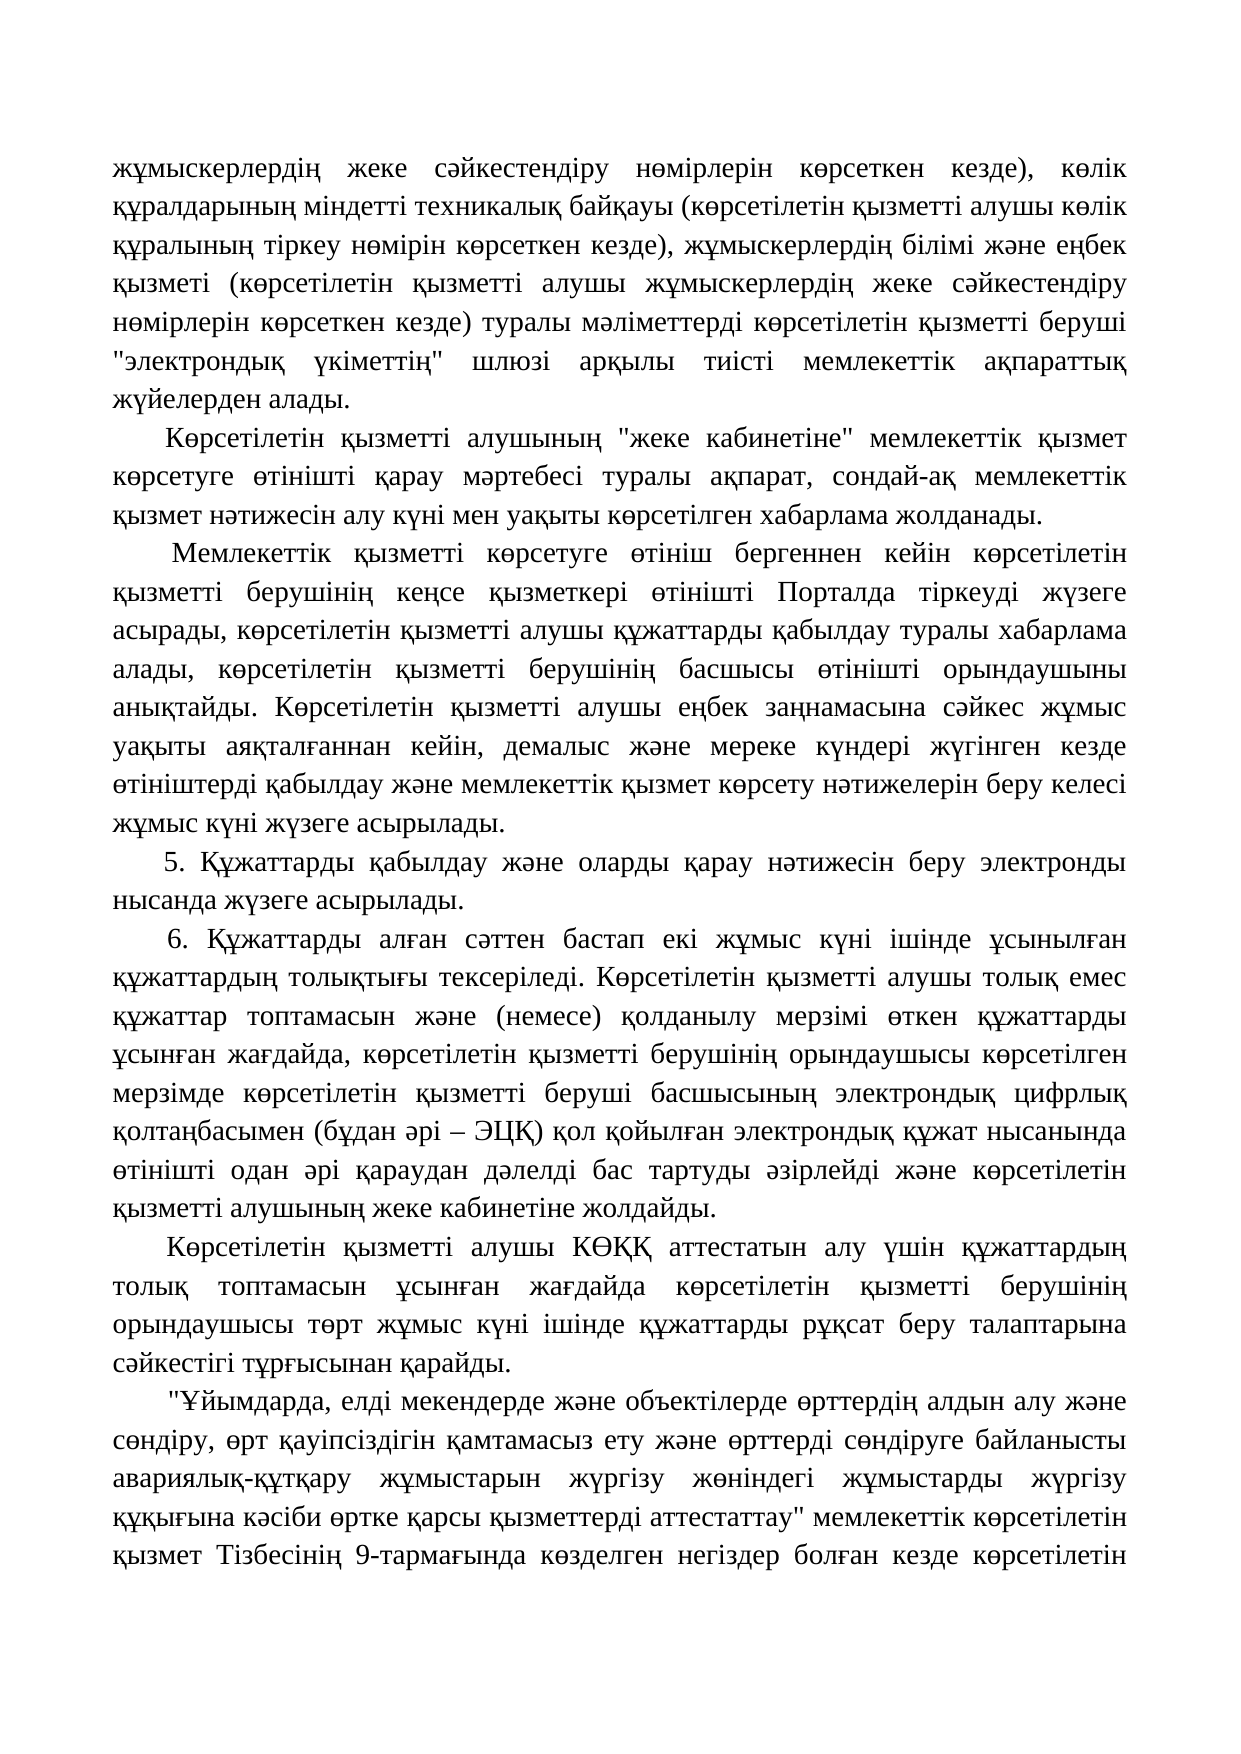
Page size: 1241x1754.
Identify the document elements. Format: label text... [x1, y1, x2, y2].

text Мемлекеттік қызметті көрсетуге өтініш бергеннен кейін көрсетілетін қызметті берушінің кеңсе қызметкері өтінішті Порталда тіркеуді жүзеге асырады, көрсетілетін қызметті алушы құжаттарды қабылдау туралы хабарлама алады, көрсетілетін қызметті берушінің басшысы өтінішті орындаушыны анықтайды. Көрсетілетін қызметті алушы еңбек заңнамасына сәйкес жұмыс уақыты аяқталғаннан кейін, демалыс және мереке күндері жүгінген кезде өтініштерді қабылдау және мемлекеттік қызмет көрсету нәтижелерін беру келесі жұмыс күні жүзеге асырылады. [112, 535, 1128, 839]
text Көрсетілетін қызметті алушының "жеке кабинетіне" мемлекеттік қызмет көрсетуге өтінішті қарау мәртебесі туралы ақпарат, сондай-ақ мемлекеттік қызмет нәтижесін алу күні мен уақыты көрсетілген хабарлама жолданады. [112, 420, 1128, 530]
text Көрсетілетін қызметті алушы КӨҚҚ аттестатын алу үшін құжаттардың толық топтамасын ұсынған жағдайда көрсетілетін қызметті берушінің орындаушысы төрт жұмыс күні ішінде құжаттарды рұқсат беру талаптарына сәйкестігі тұрғысынан қарайды. [112, 1229, 1128, 1378]
text 6. Құжаттарды алған сәттен бастап екі жұмыс күні ішінде ұсынылған құжаттардың толықтығы тексеріледі. Көрсетілетін қызметті алушы толық емес құжаттар топтамасын және (немесе) қолданылу мерзімі өткен құжаттарды ұсынған жағдайда, көрсетілетін қызметті берушінің орындаушысы көрсетілген мерзімде көрсетілетін қызметті беруші басшысының электрондық цифрлық қолтаңбасымен (бұдан әрі – ЭЦҚ) қол қойылған электрондық құжат нысанында өтінішті одан әрі қараудан дәлелді бас тартуды әзірлейді және көрсетілетін қызметті алушының жеке кабинетіне жолдайды. [112, 921, 1128, 1224]
text 5. Құжаттарды қабылдау және оларды қарау нәтижесін беру электронды нысанда жүзеге асырылады. [112, 844, 1128, 916]
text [112, 150, 1128, 415]
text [112, 1383, 1128, 1571]
